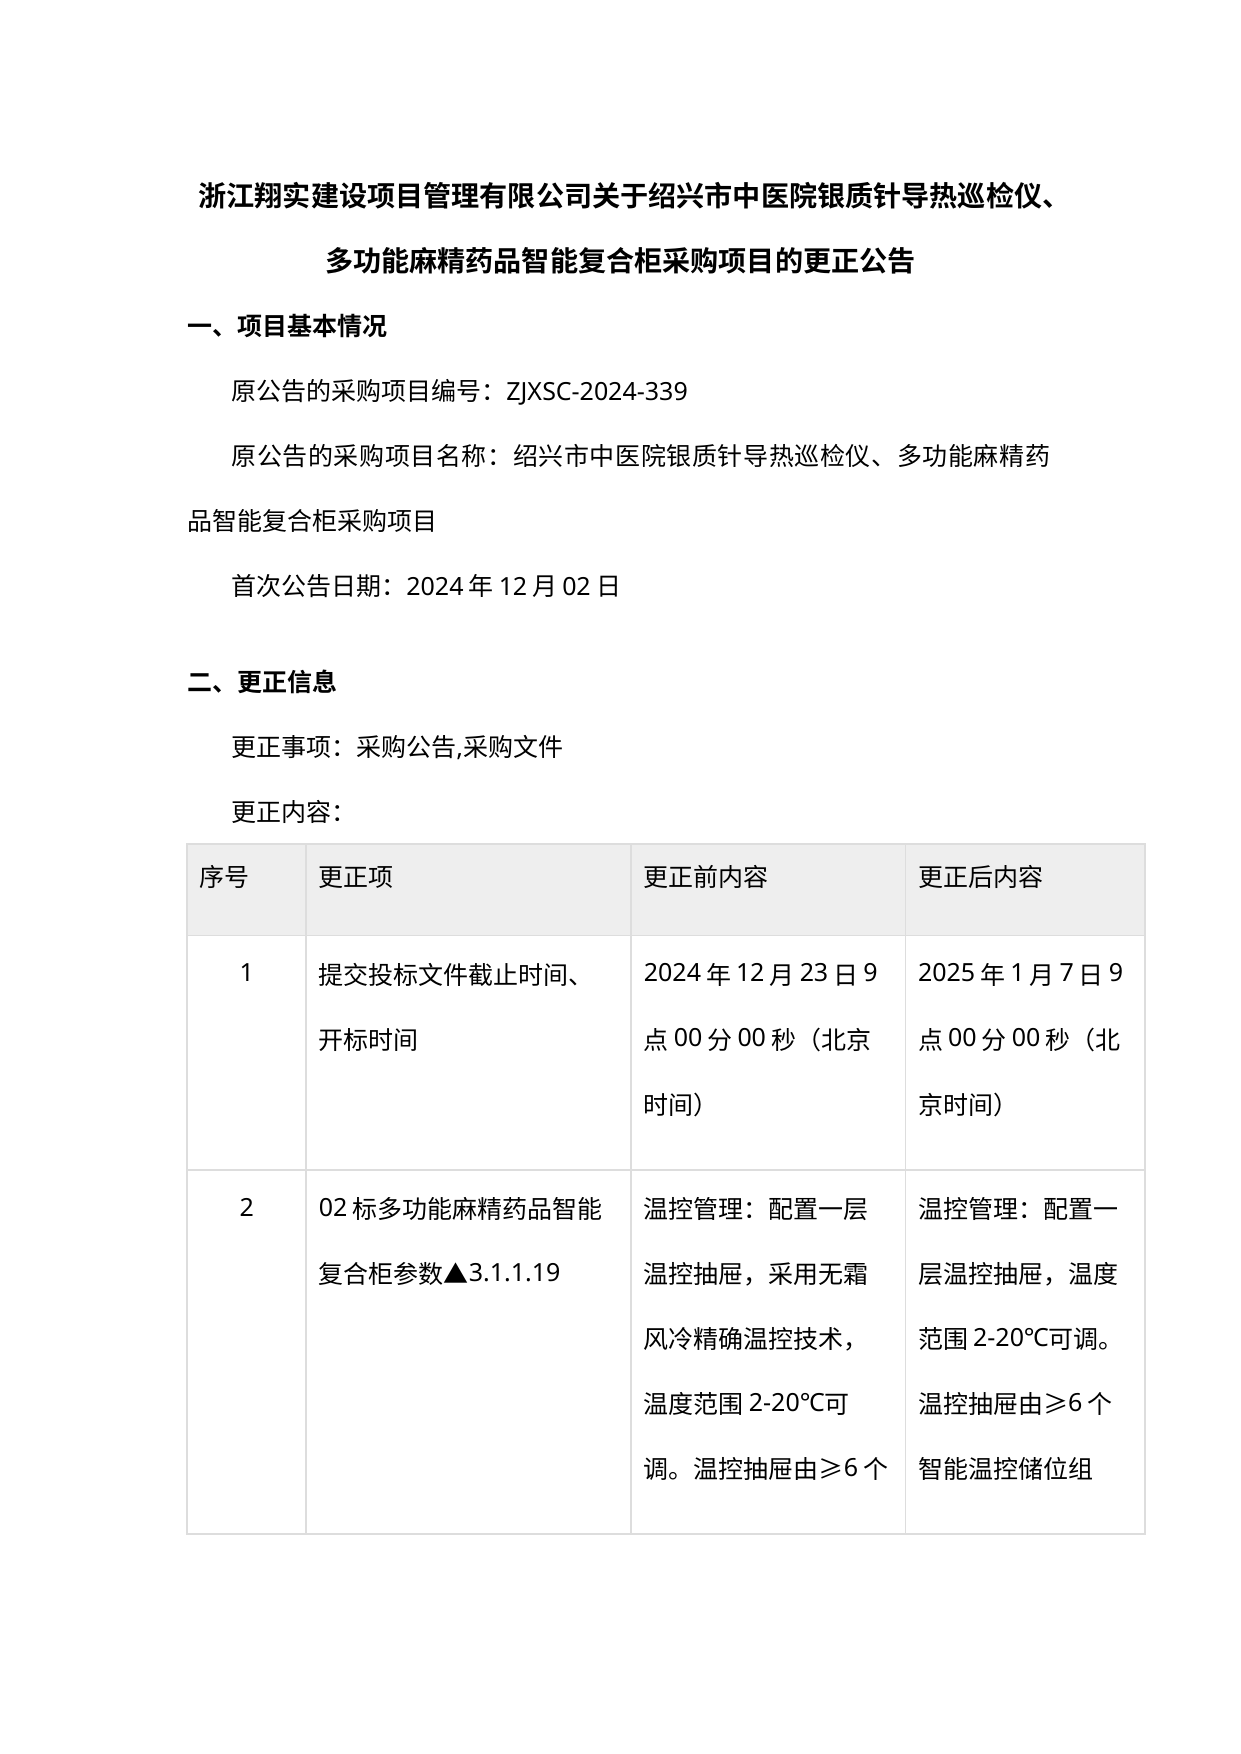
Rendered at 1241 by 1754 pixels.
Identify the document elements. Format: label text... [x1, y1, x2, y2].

text 更正内容： [187, 778, 1053, 843]
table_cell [307, 1171, 630, 1533]
table_cell 提交投标文件截止时间、开标时间 [307, 936, 630, 1169]
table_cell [632, 1171, 905, 1533]
text 更正事项：采购公告,采购文件 [187, 713, 1053, 778]
table_cell 2024年12月23日9点00分00秒（北京时间） [632, 936, 905, 1169]
text 首次公告日期：2024年12月02日 [187, 552, 1053, 617]
text 原公告的采购项目编号：ZJXSC-2024-339 [187, 357, 1053, 422]
table_header 更正后内容 [906, 845, 1144, 935]
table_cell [906, 1171, 1144, 1533]
text 二、更正信息 [187, 648, 1053, 713]
text 一、项目基本情况 [187, 292, 1053, 357]
table_cell 1 [188, 936, 305, 1169]
text 原公告的采购项目名称：绍兴市中医院银质针导热巡检仪、多功能麻精药品智能复合柜采购项目 [187, 422, 1053, 552]
table_header 序号 [188, 845, 305, 935]
table_header 更正前内容 [632, 845, 905, 935]
table_cell 2 [188, 1171, 305, 1533]
table_cell 2025年1月7日9点00分00秒（北京时间） [906, 936, 1144, 1169]
table_header 更正项 [307, 845, 630, 935]
subtitle 浙江翔实建设项目管理有限公司关于绍兴市中医院银质针导热巡检仪、多功能麻精药品智能复合柜采购项目的更正公告 [187, 162, 1053, 292]
